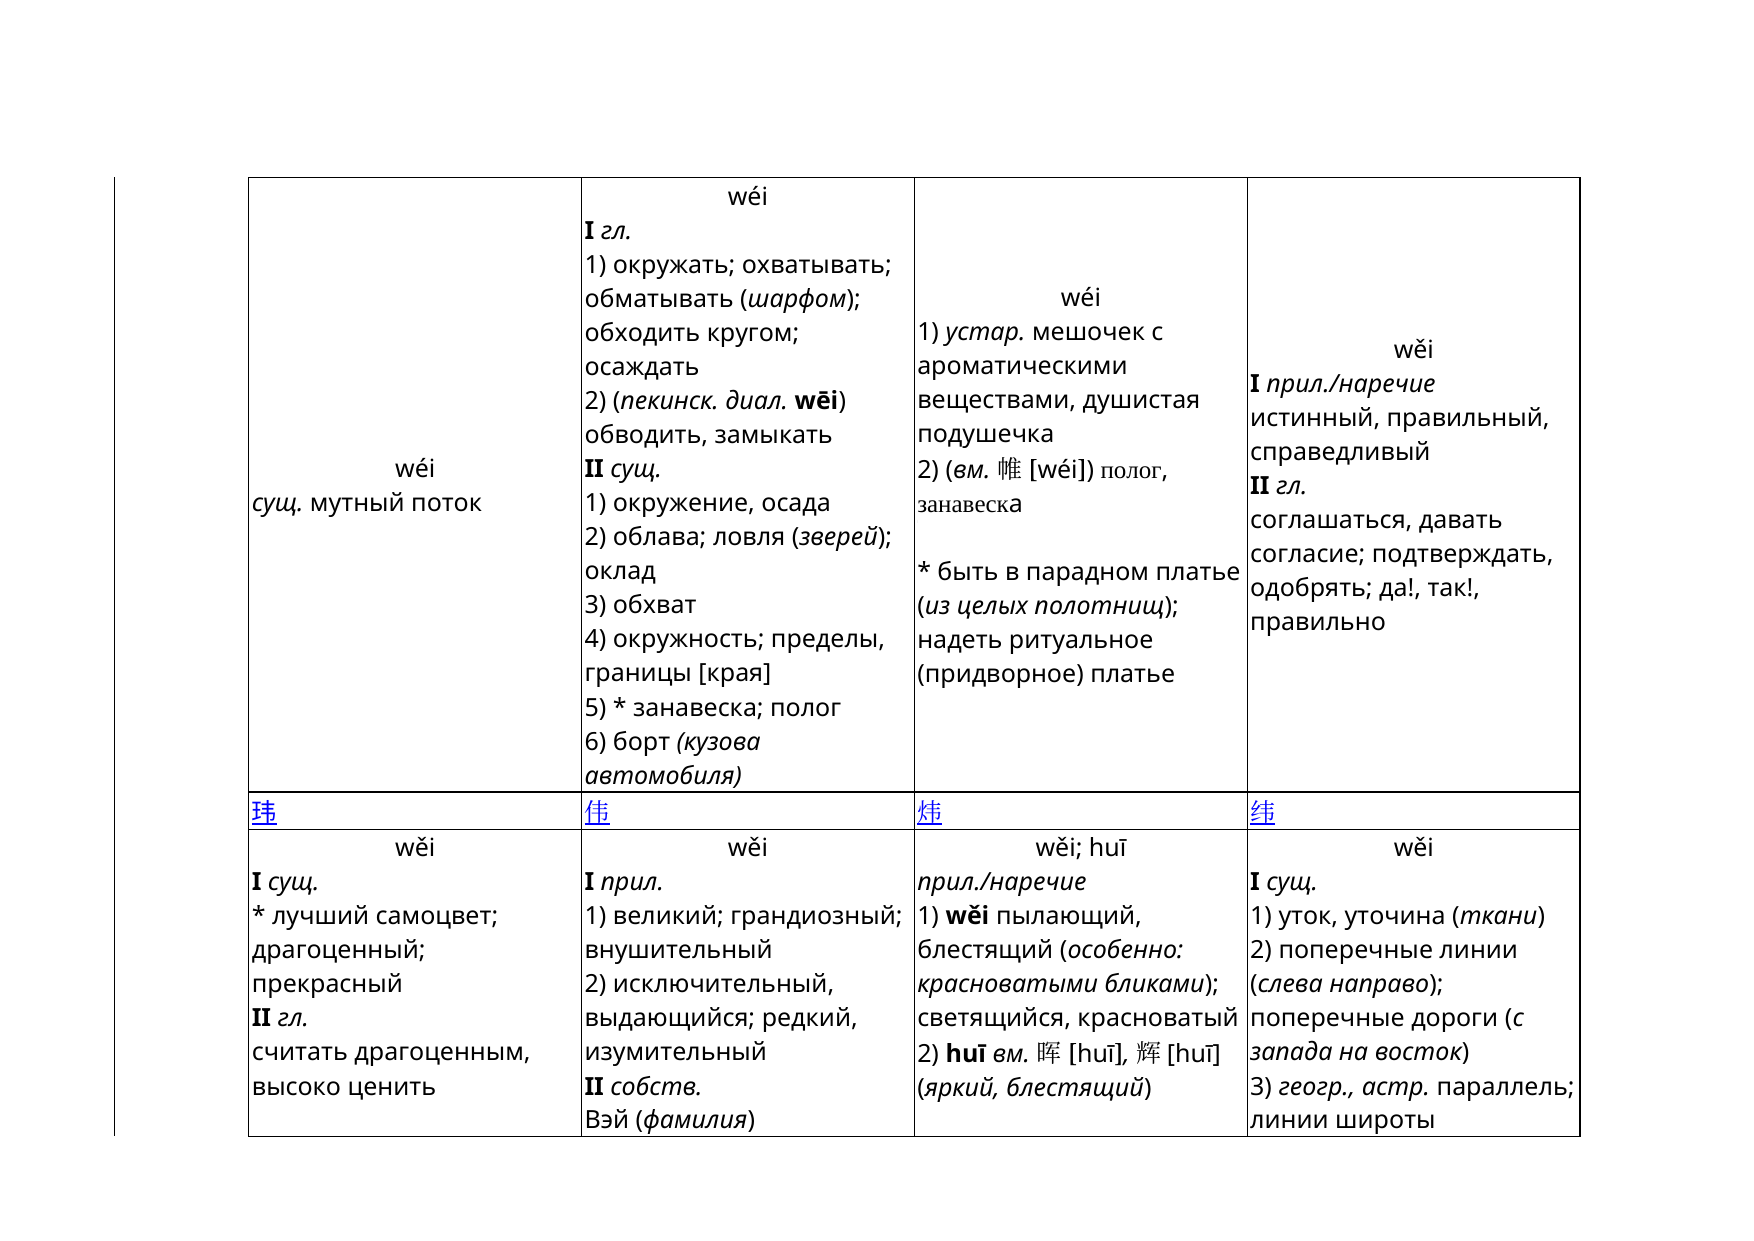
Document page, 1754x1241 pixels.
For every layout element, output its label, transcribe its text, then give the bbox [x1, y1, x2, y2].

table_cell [582, 830, 914, 1136]
table_cell 纬 [1248, 793, 1579, 829]
table_cell 玮 [249, 793, 581, 829]
table_cell wěi I прил./наречие истинный, правильный, справедливый II гл. соглашаться, давать согласие; подтверждать, одобрять; да!, так!, правильно [1248, 178, 1579, 791]
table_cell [1248, 830, 1579, 1136]
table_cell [249, 830, 581, 1136]
table_cell wéi I гл. 1) окружать; охватывать; обматывать (шарфом); обходить кругом; осаждать 2) (пекинск. диал. wēi) обводить, замыкать II сущ. 1) окружение, осада 2) облава; ловля (зверей); оклад 3) обхват 4) окружность; пределы, границы [края] 5) * занавеска; полог 6) борт (кузова автомобиля) [582, 178, 914, 791]
table_cell 炜 [915, 793, 1247, 829]
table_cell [915, 830, 1247, 1136]
table_cell 伟 [582, 793, 914, 829]
table_cell wéi сущ. мутный поток [249, 178, 581, 791]
table_cell wéi 1) устар. мешочек с ароматическими веществами, душистая подушечка 2) (вм. 帷 [wéi]) полог, занавеска * быть в парадном платье (из целых полотнищ); надеть ритуальное (придворное) платье [915, 178, 1247, 791]
